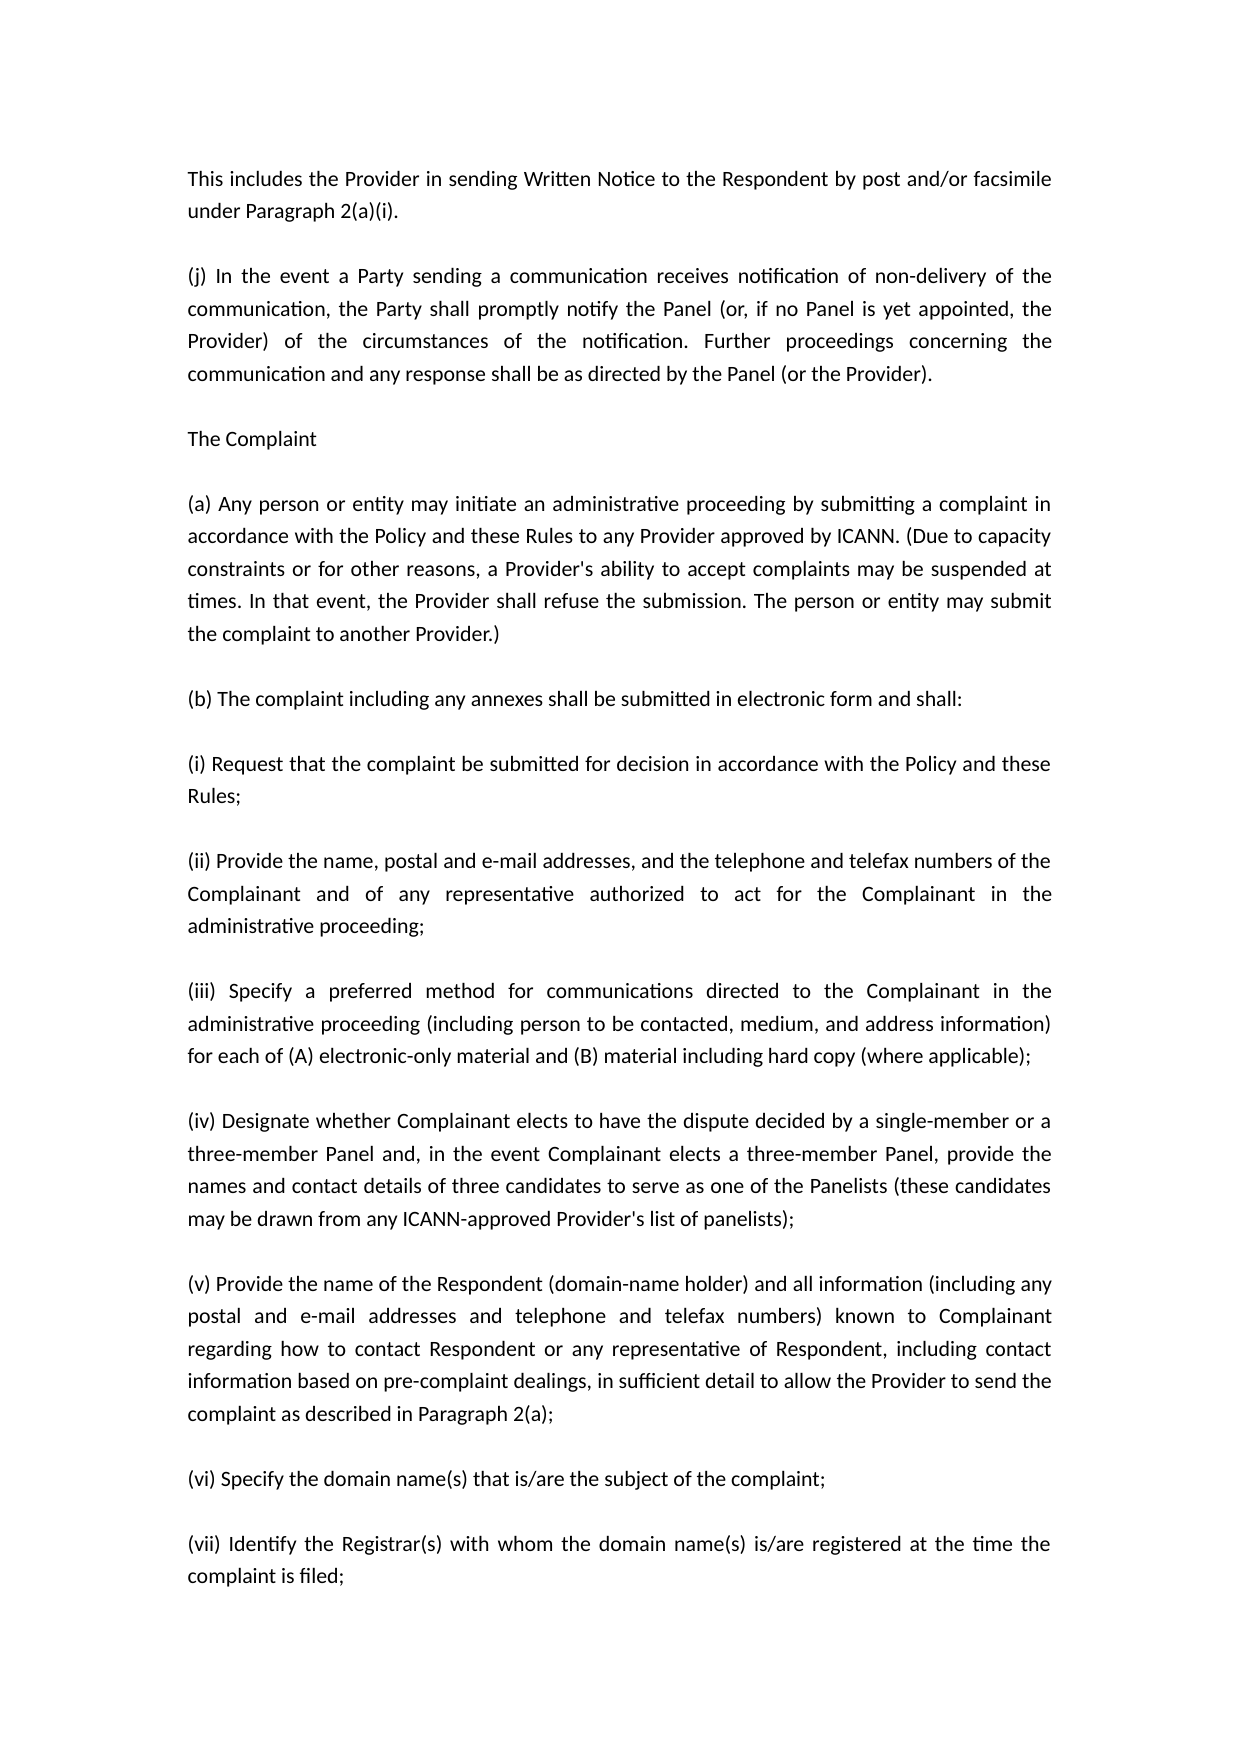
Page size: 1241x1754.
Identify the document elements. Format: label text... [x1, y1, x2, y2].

text (a) Any person or entity may initiate an administrative proceeding by submitting a complaint in accordance with the Policy and these Rules to any Provider approved by ICANN. (Due to capacity constraints or for other reasons, a Provider's ability to accept complaints may be suspended at times. In that event, the Provider shall refuse the submission. The person or entity may submit the complaint to another Provider.) [187, 487, 1053, 649]
text (i) Request that the complaint be submitted for decision in accordance with the Policy and these Rules; [187, 747, 1053, 812]
text (v) Provide the name of the Respondent (domain-name holder) and all information (including any postal and e-mail addresses and telephone and telefax numbers) known to Complainant regarding how to contact Respondent or any representative of Respondent, including contact information based on pre-complaint dealings, in sufficient detail to allow the Provider to send the complaint as described in Paragraph 2(a); [187, 1267, 1053, 1429]
text (iv) Designate whether Complainant elects to have the dispute decided by a single-member or a three-member Panel and, in the event Complainant elects a three-member Panel, provide the names and contact details of three candidates to serve as one of the Panelists (these candidates may be drawn from any ICANN-approved Provider's list of panelists); [187, 1104, 1053, 1234]
text The Complaint [187, 422, 1053, 454]
text (ii) Provide the name, postal and e-mail addresses, and the telephone and telefax numbers of the Complainant and of any representative authorized to act for the Complainant in the administrative proceeding; [187, 844, 1053, 942]
text (j) In the event a Party sending a communication receives notification of non-delivery of the communication, the Party shall promptly notify the Panel (or, if no Panel is yet appointed, the Provider) of the circumstances of the notification. Further proceedings concerning the communication and any response shall be as directed by the Panel (or the Provider). [187, 259, 1053, 389]
text (b) The complaint including any annexes shall be submitted in electronic form and shall: [187, 682, 1053, 714]
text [187, 162, 1053, 227]
text (vi) Specify the domain name(s) that is/are the subject of the complaint; [187, 1462, 1053, 1494]
text (iii) Specify a preferred method for communications directed to the Complainant in the administrative proceeding (including person to be contacted, medium, and address information) for each of (A) electronic-only material and (B) material including hard copy (where applicable); [187, 974, 1053, 1072]
text (vii) Identify the Registrar(s) with whom the domain name(s) is/are registered at the time the complaint is filed; [187, 1527, 1053, 1592]
